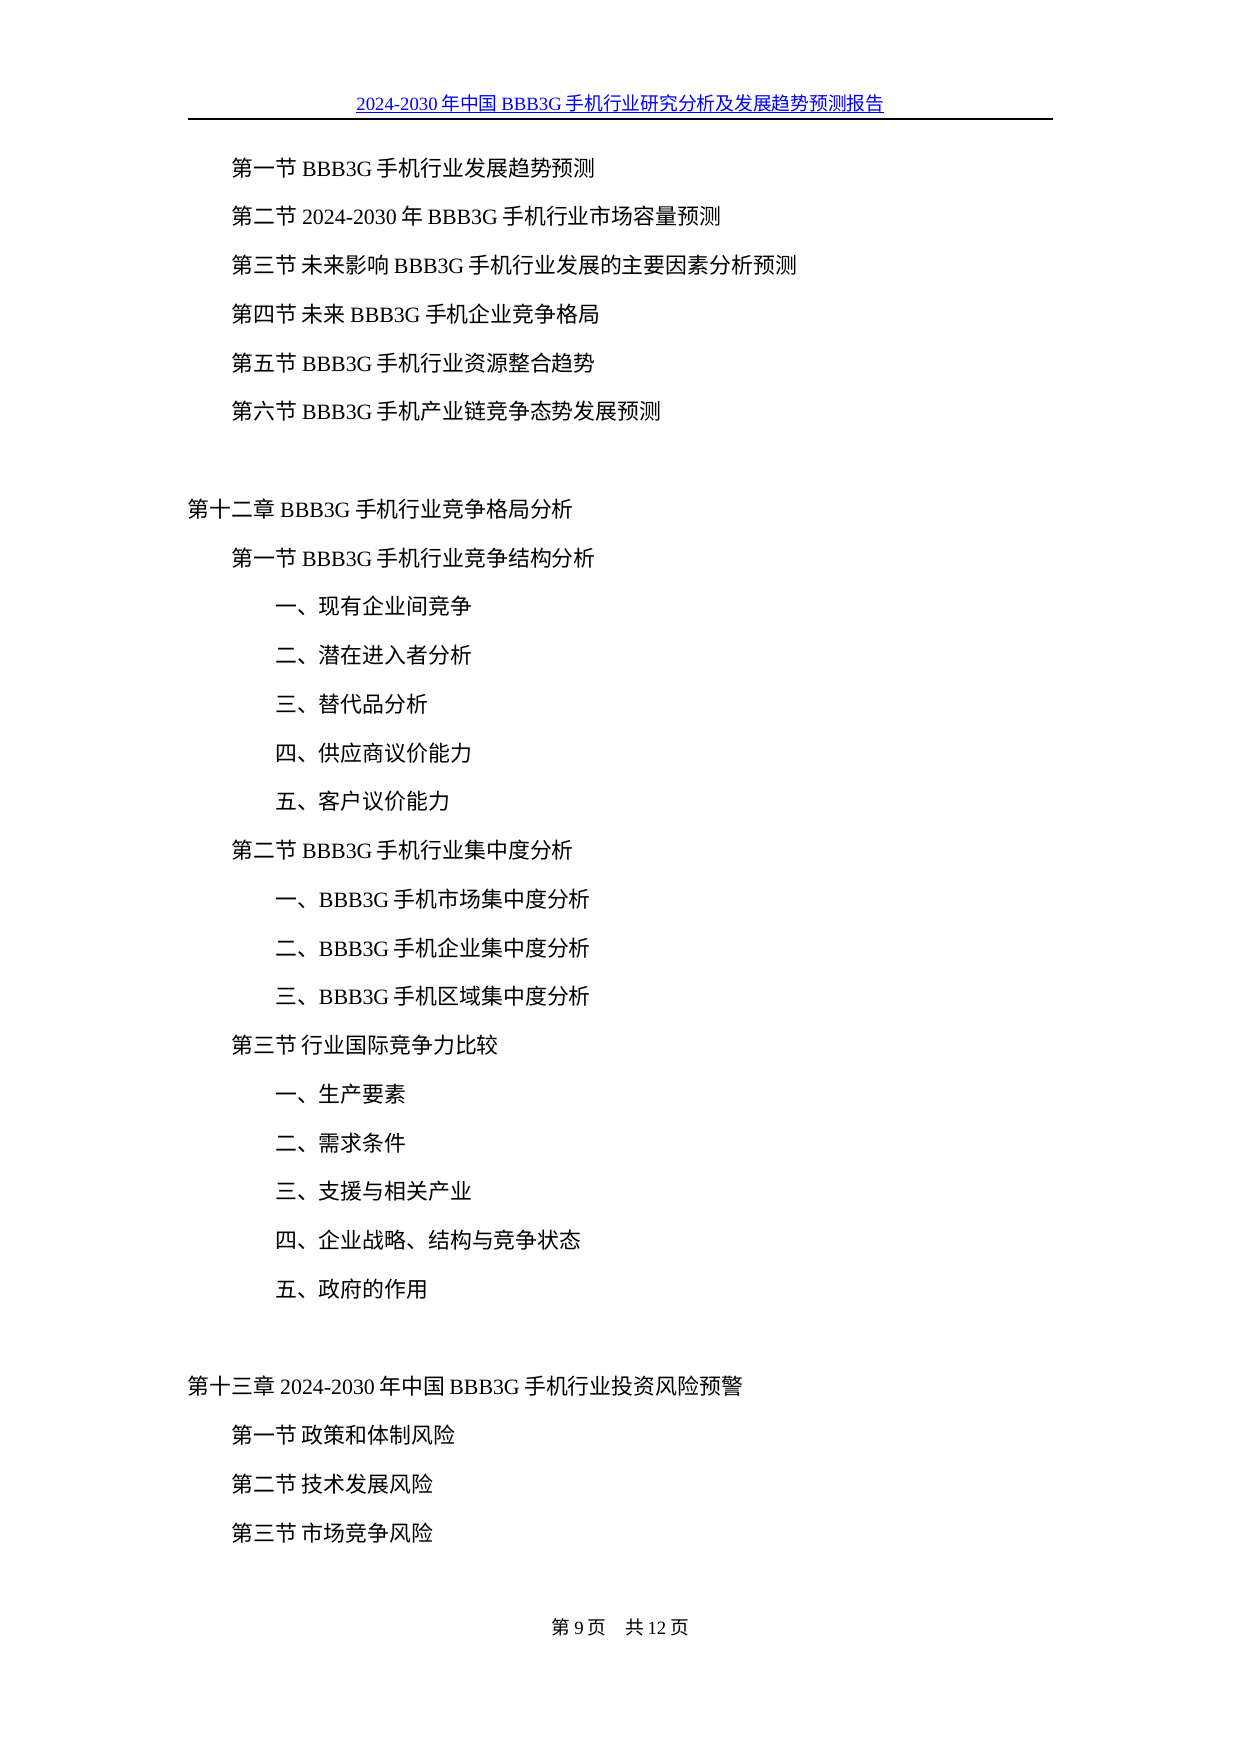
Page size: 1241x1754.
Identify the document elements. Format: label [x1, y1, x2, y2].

text [187, 150, 1053, 1548]
